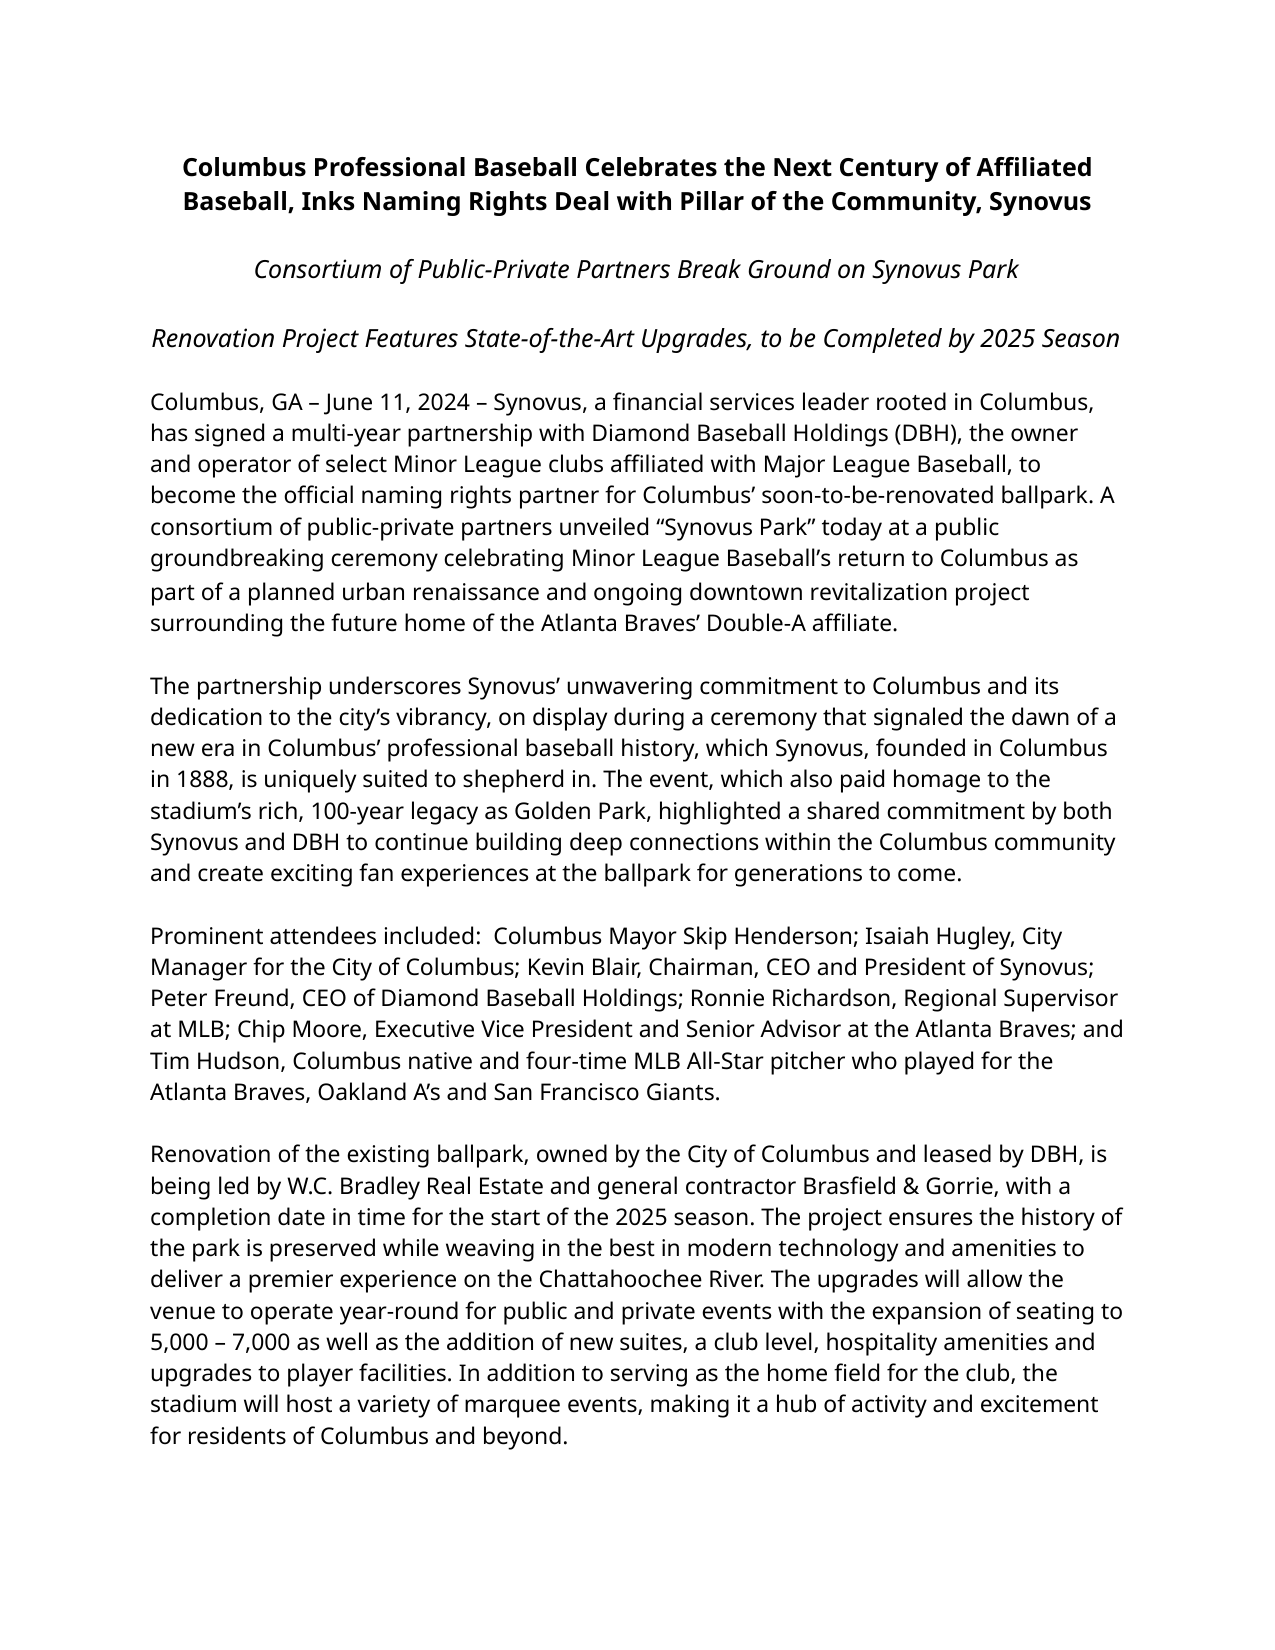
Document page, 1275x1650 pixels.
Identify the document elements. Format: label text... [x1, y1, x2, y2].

text Columbus Professional Baseball Celebrates the Next Century of Affiliated Baseball, Inks Naming Rights Deal with Pillar of the Community, Synovus [150, 150, 1125, 218]
text The partnership underscores Synovus’ unwavering commitment to Columbus and its dedication to the city’s vibrancy, on display during a ceremony that signaled the dawn of a new era in Columbus’ professional baseball history, which Synovus, founded in Columbus in 1888, is uniquely suited to shepherd in. The event, which also paid homage to the stadium’s rich, 100-year legacy as Golden Park, highlighted a shared commitment by both Synovus and DBH to continue building deep connections within the Columbus community and create exciting fan experiences at the ballpark for generations to come. [150, 670, 1125, 888]
text Columbus, GA – June 11, 2024 – Synovus, a financial services leader rooted in Columbus, has signed a multi-year partnership with Diamond Baseball Holdings (DBH), the owner and operator of select Minor League clubs affiliated with Major League Baseball, to become the official naming rights partner for Columbus’ soon-to-be-renovated ballpark. A consortium of public-private partners unveiled “Synovus Park” today at a public groundbreaking ceremony celebrating Minor League Baseball’s return to Columbus as part of a planned urban renaissance and ongoing downtown revitalization project surrounding the future home of the Atlanta Braves’ Double-A affiliate. [150, 386, 1125, 638]
text Consortium of Public-Private Partners Break Ground on Synovus Park [150, 252, 1125, 286]
text Renovation of the existing ballpark, owned by the City of Columbus and leased by DBH, is being led by W.C. Bradley Real Estate and general contractor Brasfield & Gorrie, with a completion date in time for the start of the 2025 season. The project ensures the history of the park is preserved while weaving in the best in modern technology and amenities to deliver a premier experience on the Chattahoochee River. The upgrades will allow the venue to operate year-round for public and private events with the expansion of seating to 5,000 – 7,000 as well as the addition of new suites, a club level, hospitality amenities and upgrades to player facilities. In addition to serving as the home field for the club, the stadium will host a variety of marquee events, making it a hub of activity and excitement for residents of Columbus and beyond. [150, 1138, 1125, 1451]
text Renovation Project Features State-of-the-Art Upgrades, to be Completed by 2025 Season [150, 320, 1125, 354]
text Prominent attendees included: Columbus Mayor Skip Henderson; Isaiah Hugley, City Manager for the City of Columbus; Kevin Blair, Chairman, CEO and President of Synovus; Peter Freund, CEO of Diamond Baseball Holdings; Ronnie Richardson, Regional Supervisor at MLB; Chip Moore, Executive Vice President and Senior Advisor at the Atlanta Braves; and Tim Hudson, Columbus native and four-time MLB All-Star pitcher who played for the Atlanta Braves, Oakland A’s and San Francisco Giants. [150, 920, 1125, 1107]
